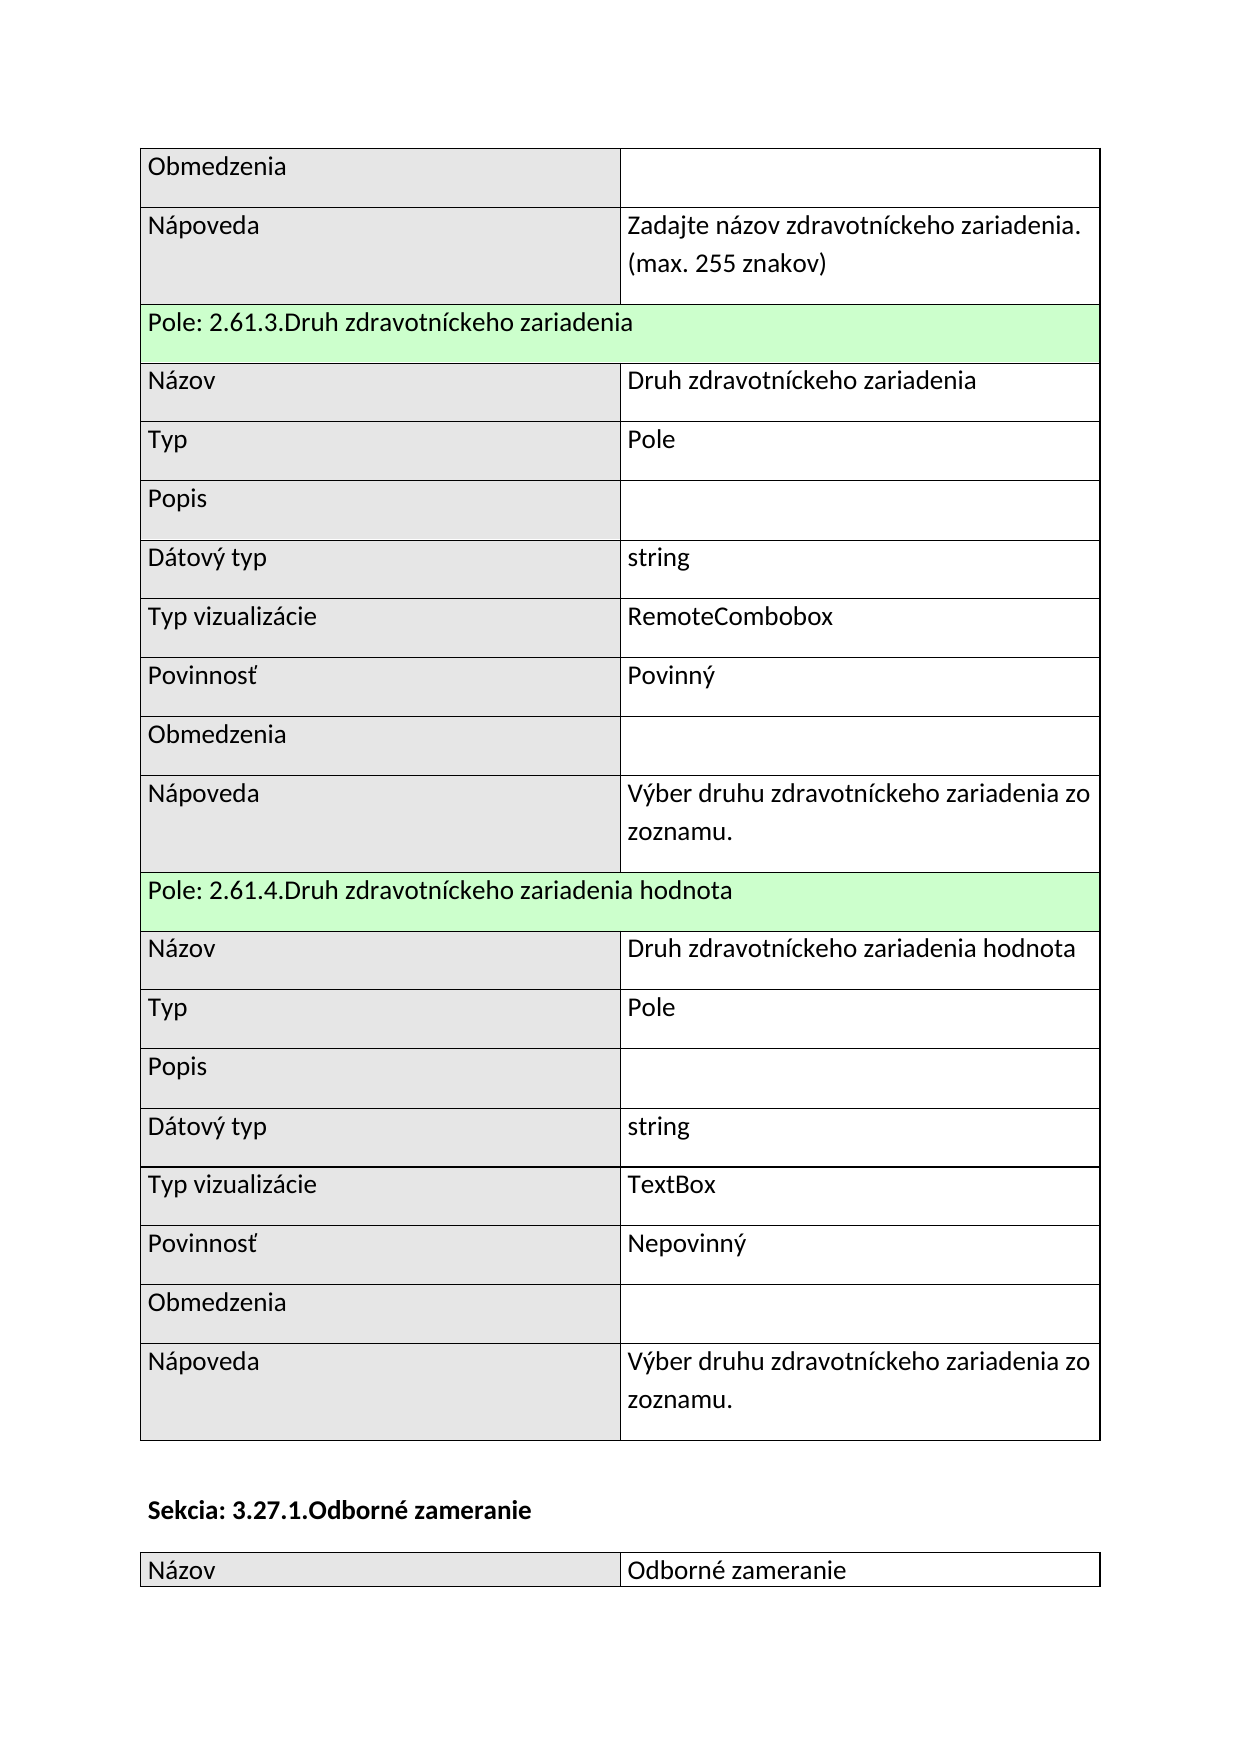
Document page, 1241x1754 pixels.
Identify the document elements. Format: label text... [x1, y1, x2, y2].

table_cell Názov [141, 364, 620, 421]
table_cell Typ vizualizácie [141, 599, 620, 657]
table_cell Obmedzenia [141, 149, 620, 207]
table_cell Výber druhu zdravotníckeho zariadenia zo zoznamu. [621, 1344, 1099, 1440]
table_cell Obmedzenia [141, 1285, 620, 1343]
table_header Názov [141, 1553, 620, 1586]
table_cell Pole: 2.61.4.Druh zdravotníckeho zariadenia hodnota [141, 873, 1099, 931]
table_cell Pole [621, 422, 1099, 480]
table_cell Popis [141, 481, 620, 539]
table_cell TextBox [621, 1168, 1099, 1225]
table_cell [621, 481, 1099, 539]
table_cell Zadajte názov zdravotníckeho zariadenia. (max. 255 znakov) [621, 208, 1099, 304]
table_cell Nápoveda [141, 1344, 620, 1440]
table_cell Dátový typ [141, 541, 620, 598]
table_cell [621, 717, 1099, 775]
table_cell [621, 1285, 1099, 1343]
table_cell Povinnosť [141, 1226, 620, 1284]
table_cell Pole: 2.61.3.Druh zdravotníckeho zariadenia [141, 305, 1099, 362]
table_cell Nápoveda [141, 208, 620, 304]
table_cell RemoteCombobox [621, 599, 1099, 657]
table_header Odborné zameranie [621, 1553, 1099, 1586]
table_cell Názov [141, 932, 620, 989]
table_cell Typ [141, 990, 620, 1048]
text Sekcia: 3.27.1.Odborné zameranie [148, 1493, 1093, 1526]
table_cell Popis [141, 1049, 620, 1108]
table_cell Obmedzenia [141, 717, 620, 775]
table_cell string [621, 1109, 1099, 1166]
table_cell [621, 149, 1099, 207]
table_cell Pole [621, 990, 1099, 1048]
table_cell Povinnosť [141, 658, 620, 716]
table_cell Druh zdravotníckeho zariadenia hodnota [621, 932, 1099, 989]
table_cell string [621, 541, 1099, 598]
table_cell Typ [141, 422, 620, 480]
table_cell [621, 1049, 1099, 1108]
table_cell Výber druhu zdravotníckeho zariadenia zo zoznamu. [621, 776, 1099, 872]
table_cell Typ vizualizácie [141, 1168, 620, 1225]
table_cell Nepovinný [621, 1226, 1099, 1284]
table_cell Povinný [621, 658, 1099, 716]
table_cell Dátový typ [141, 1109, 620, 1166]
table_cell Druh zdravotníckeho zariadenia [621, 364, 1099, 421]
table_cell Nápoveda [141, 776, 620, 872]
